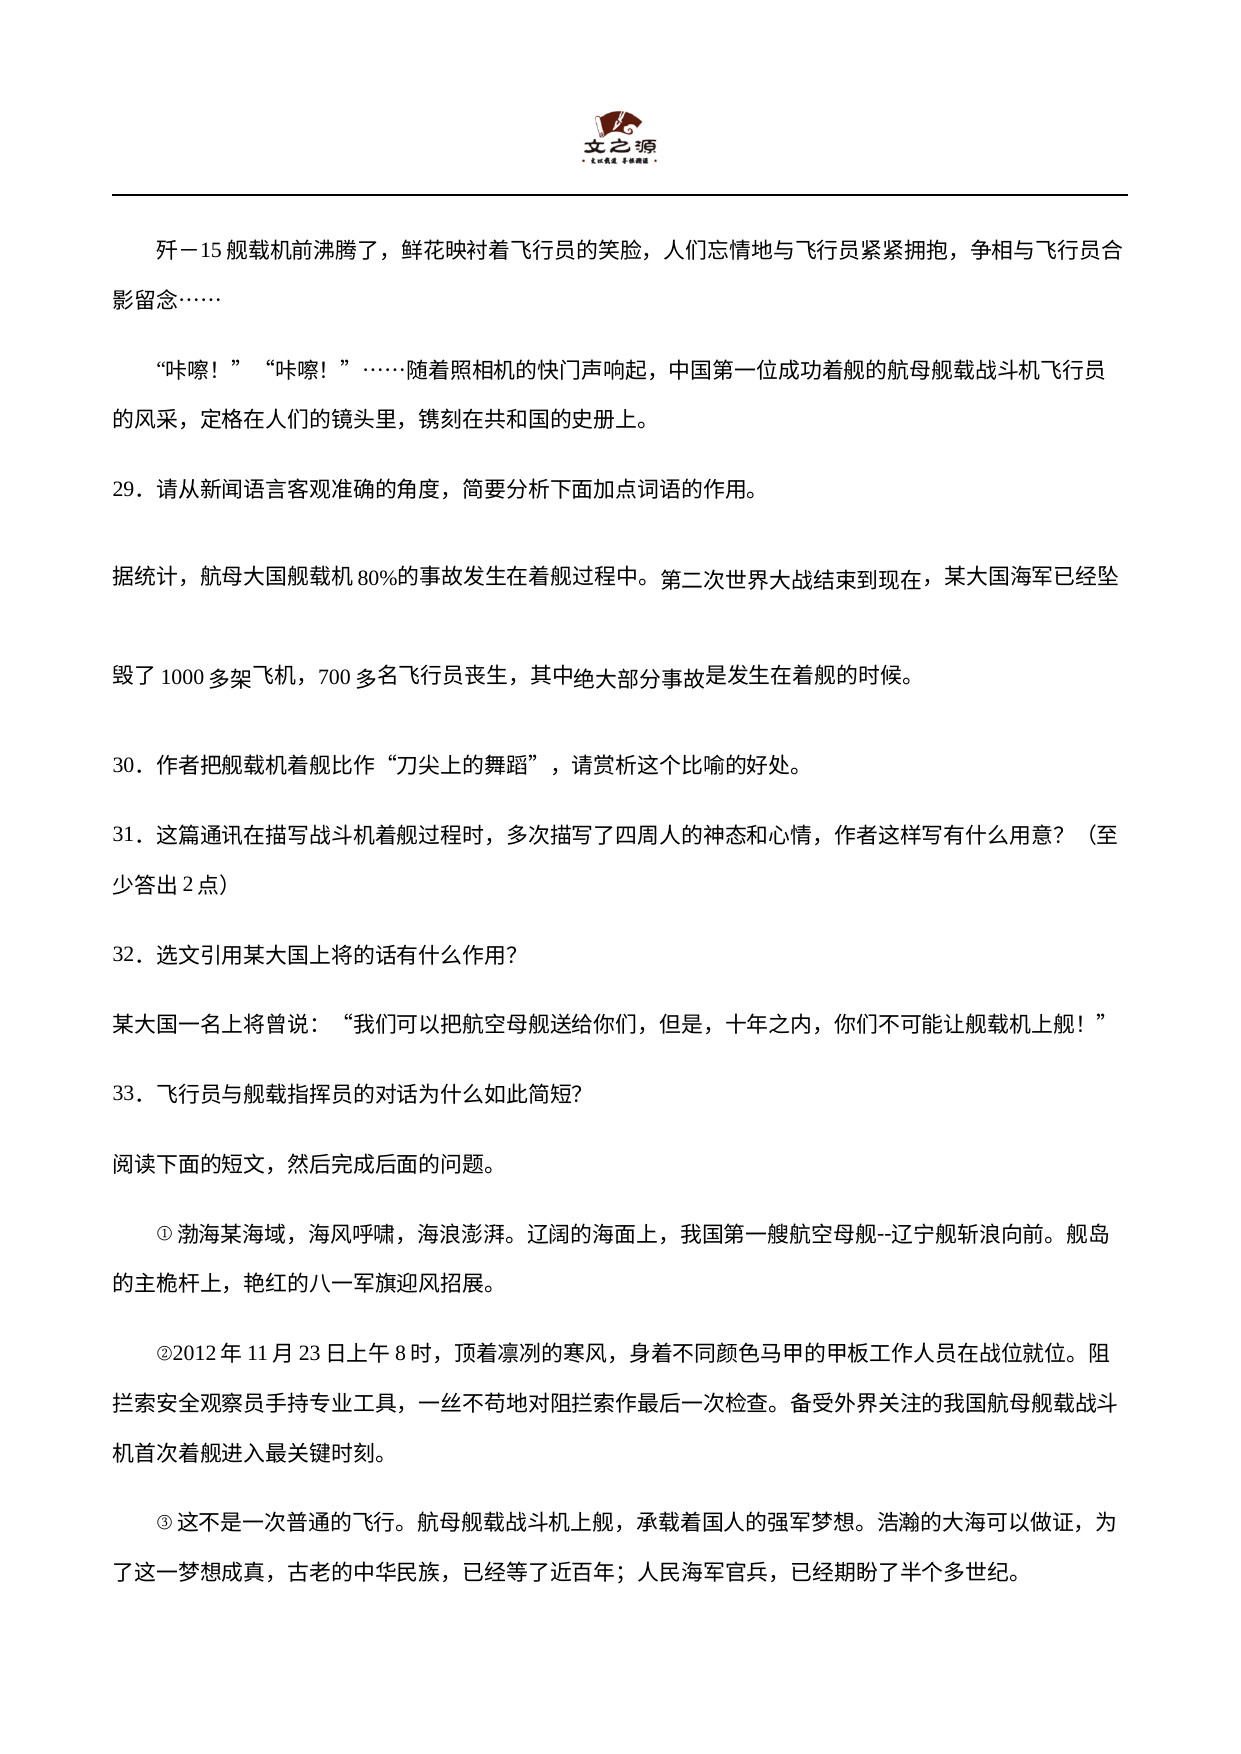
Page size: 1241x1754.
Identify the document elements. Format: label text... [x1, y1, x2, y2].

text ②2012年11月23日上午8时，顶着凛冽的寒风，身着不同颜色马甲的甲板工作人员在战位就位。阻拦索安全观察员手持专业工具，一丝不苟地对阻拦索作最后一次检查。备受外界关注的我国航母舰载战斗机首次着舰进入最关键时刻。 [112, 1336, 1128, 1468]
text 阅读下面的短文，然后完成后面的问题。 [112, 1146, 1128, 1179]
text ③这不是一次普通的飞行。航母舰载战斗机上舰，承载着国人的强军梦想。浩瀚的大海可以做证，为了这一梦想成真，古老的中华民族，已经等了近百年；人民海军官兵，已经期盼了半个多世纪。 [112, 1505, 1128, 1587]
text 某大国一名上将曾说：“我们可以把航空母舰送给你们，但是，十年之内，你们不可能让舰载机上舰！” [112, 1007, 1128, 1040]
text 31．这篇通讯在描写战斗机着舰过程时，多次描写了四周人的神态和心情，作者这样写有什么用意？（至少答出2点） [112, 817, 1128, 900]
text 32．选文引用某大国上将的话有什么作用？ [112, 937, 1128, 970]
text 29．请从新闻语言客观准确的角度，简要分析下面加点词语的作用。 [112, 472, 1128, 505]
text 据统计，航母大国舰载机80%的事故发生在着舰过程中。第二次世界大战结束到现在，某大国海军已经坠毁了1000多架飞机，700多名飞行员丧生，其中绝大部分事故是发生在着舰的时候。 [112, 541, 1128, 707]
text 33．飞行员与舰载指挥员的对话为什么如此简短？ [112, 1076, 1128, 1109]
text “咔嚓！”“咔嚓！”……随着照相机的快门声响起，中国第一位成功着舰的航母舰载战斗机飞行员的风采，定格在人们的镜头里，镌刻在共和国的史册上。 [112, 352, 1128, 435]
text 歼－15舰载机前沸腾了，鲜花映衬着飞行员的笑脸，人们忘情地与飞行员紧紧拥抱，争相与飞行员合影留念…… [112, 233, 1128, 315]
picture [543, 88, 698, 192]
text 30．作者把舰载机着舰比作“刀尖上的舞蹈”，请赏析这个比喻的好处。 [112, 748, 1128, 781]
text ①渤海某海域，海风呼啸，海浪澎湃。辽阔的海面上，我国第一艘航空母舰--辽宁舰斩浪向前。舰岛的主桅杆上，艳红的八一军旗迎风招展。 [112, 1216, 1128, 1299]
